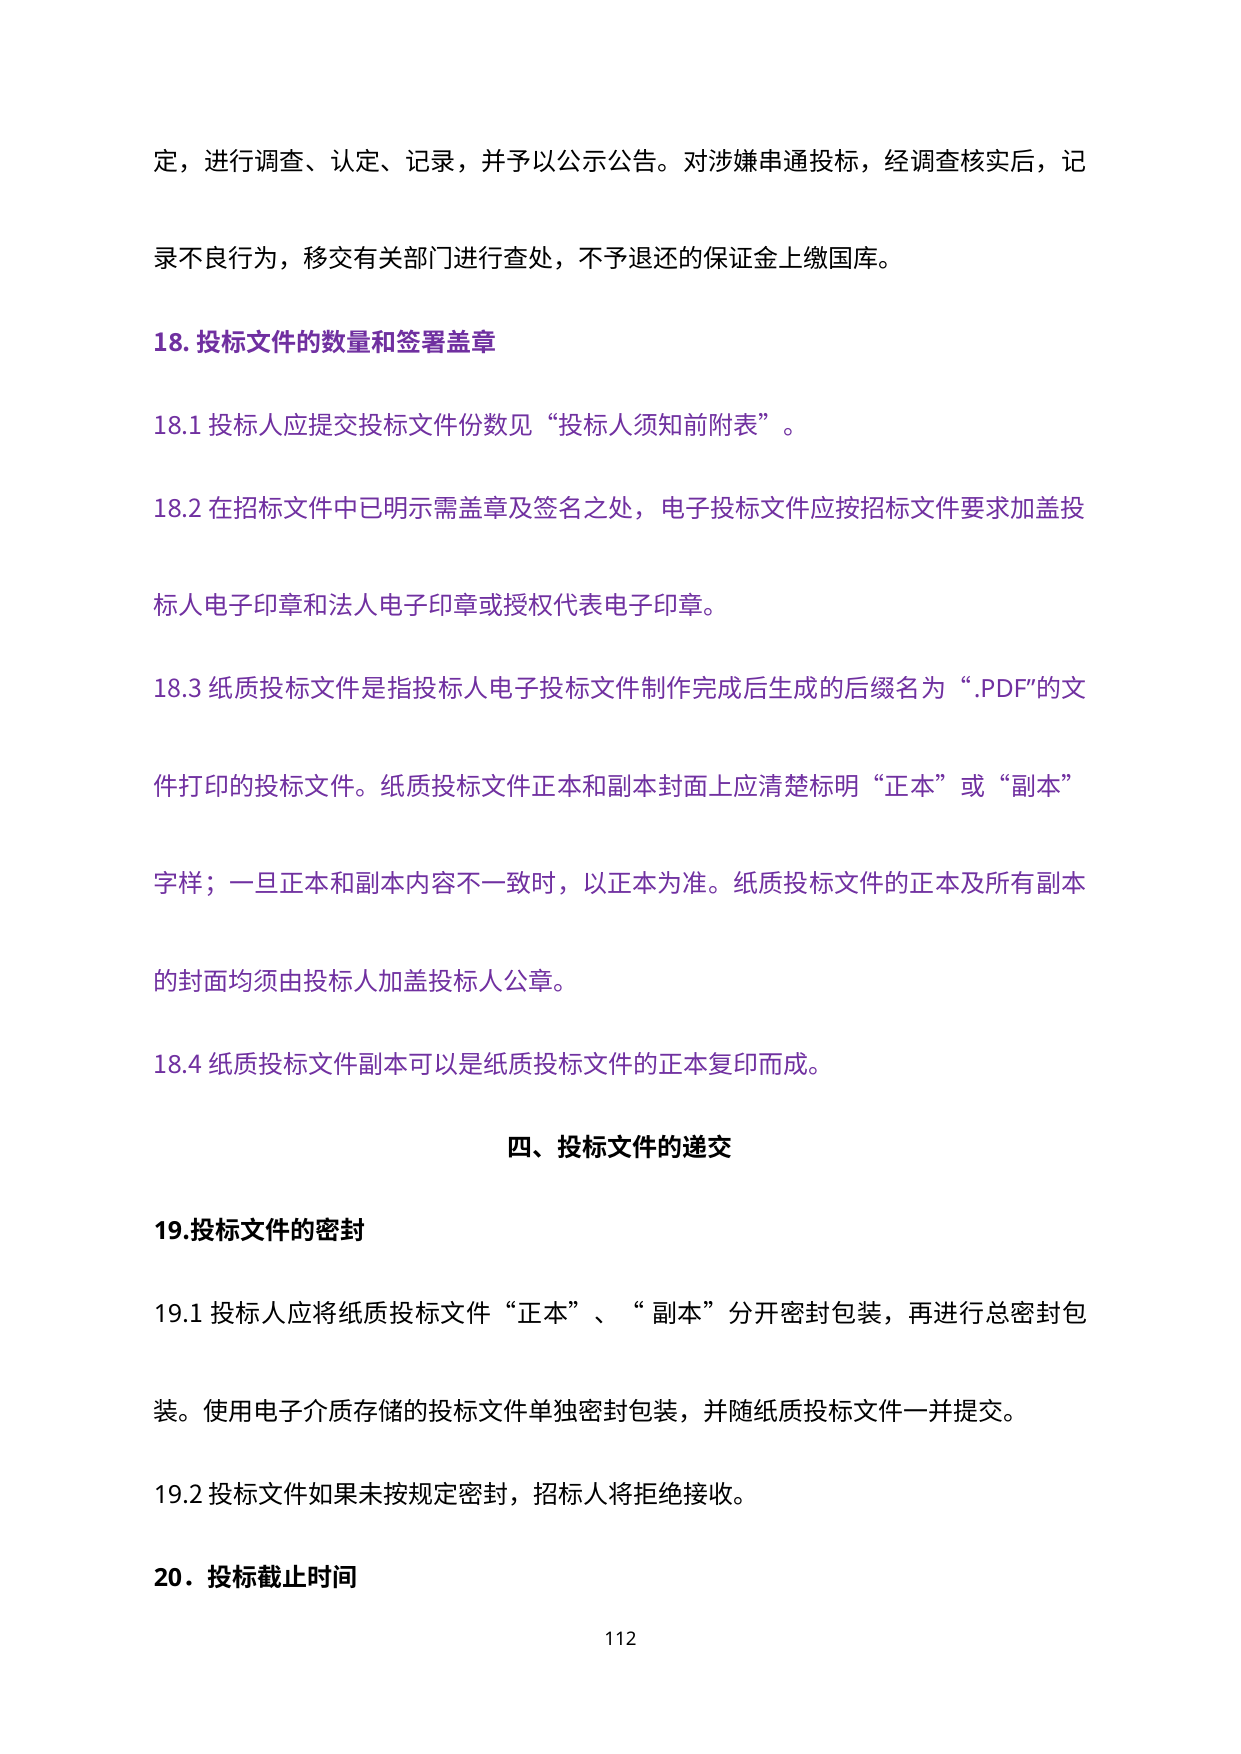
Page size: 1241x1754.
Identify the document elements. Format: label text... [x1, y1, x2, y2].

text 19.1 投标人应将纸质投标文件“正本”、“ 副本”分开密封包装，再进行总密封包装。使用电子介质存储的投标文件单独密封包装，并随纸质投标文件一并提交。 [153, 1279, 1087, 1442]
text 19.2 投标文件如果未按规定密封，招标人将拒绝接收。 [153, 1460, 1087, 1525]
text 18.1 投标人应提交投标文件份数见“投标人须知前附表”。 [153, 391, 1087, 456]
text 18.4 纸质投标文件副本可以是纸质投标文件的正本复印而成。 [153, 1030, 1087, 1095]
text 18.3 纸质投标文件是指投标人电子投标文件制作完成后生成的后缀名为“.PDF”的文件打印的投标文件。纸质投标文件正本和副本封面上应清楚标明“正本”或“副本”字样；一旦正本和副本内容不一致时，以正本为准。纸质投标文件的正本及所有副本的封面均须由投标人加盖投标人公章。 [153, 654, 1087, 1012]
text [153, 127, 1087, 289]
text 18.2 在招标文件中已明示需盖章及签名之处，电子投标文件应按招标文件要求加盖投标人电子印章和法人电子印章或授权代表电子印章。 [153, 474, 1087, 636]
text 四、投标文件的递交 [153, 1113, 1087, 1178]
text 18. 投标文件的数量和签署盖章 [153, 308, 1087, 373]
text 20．投标截止时间 [153, 1543, 1087, 1608]
text 19.投标文件的密封 [153, 1196, 1087, 1261]
